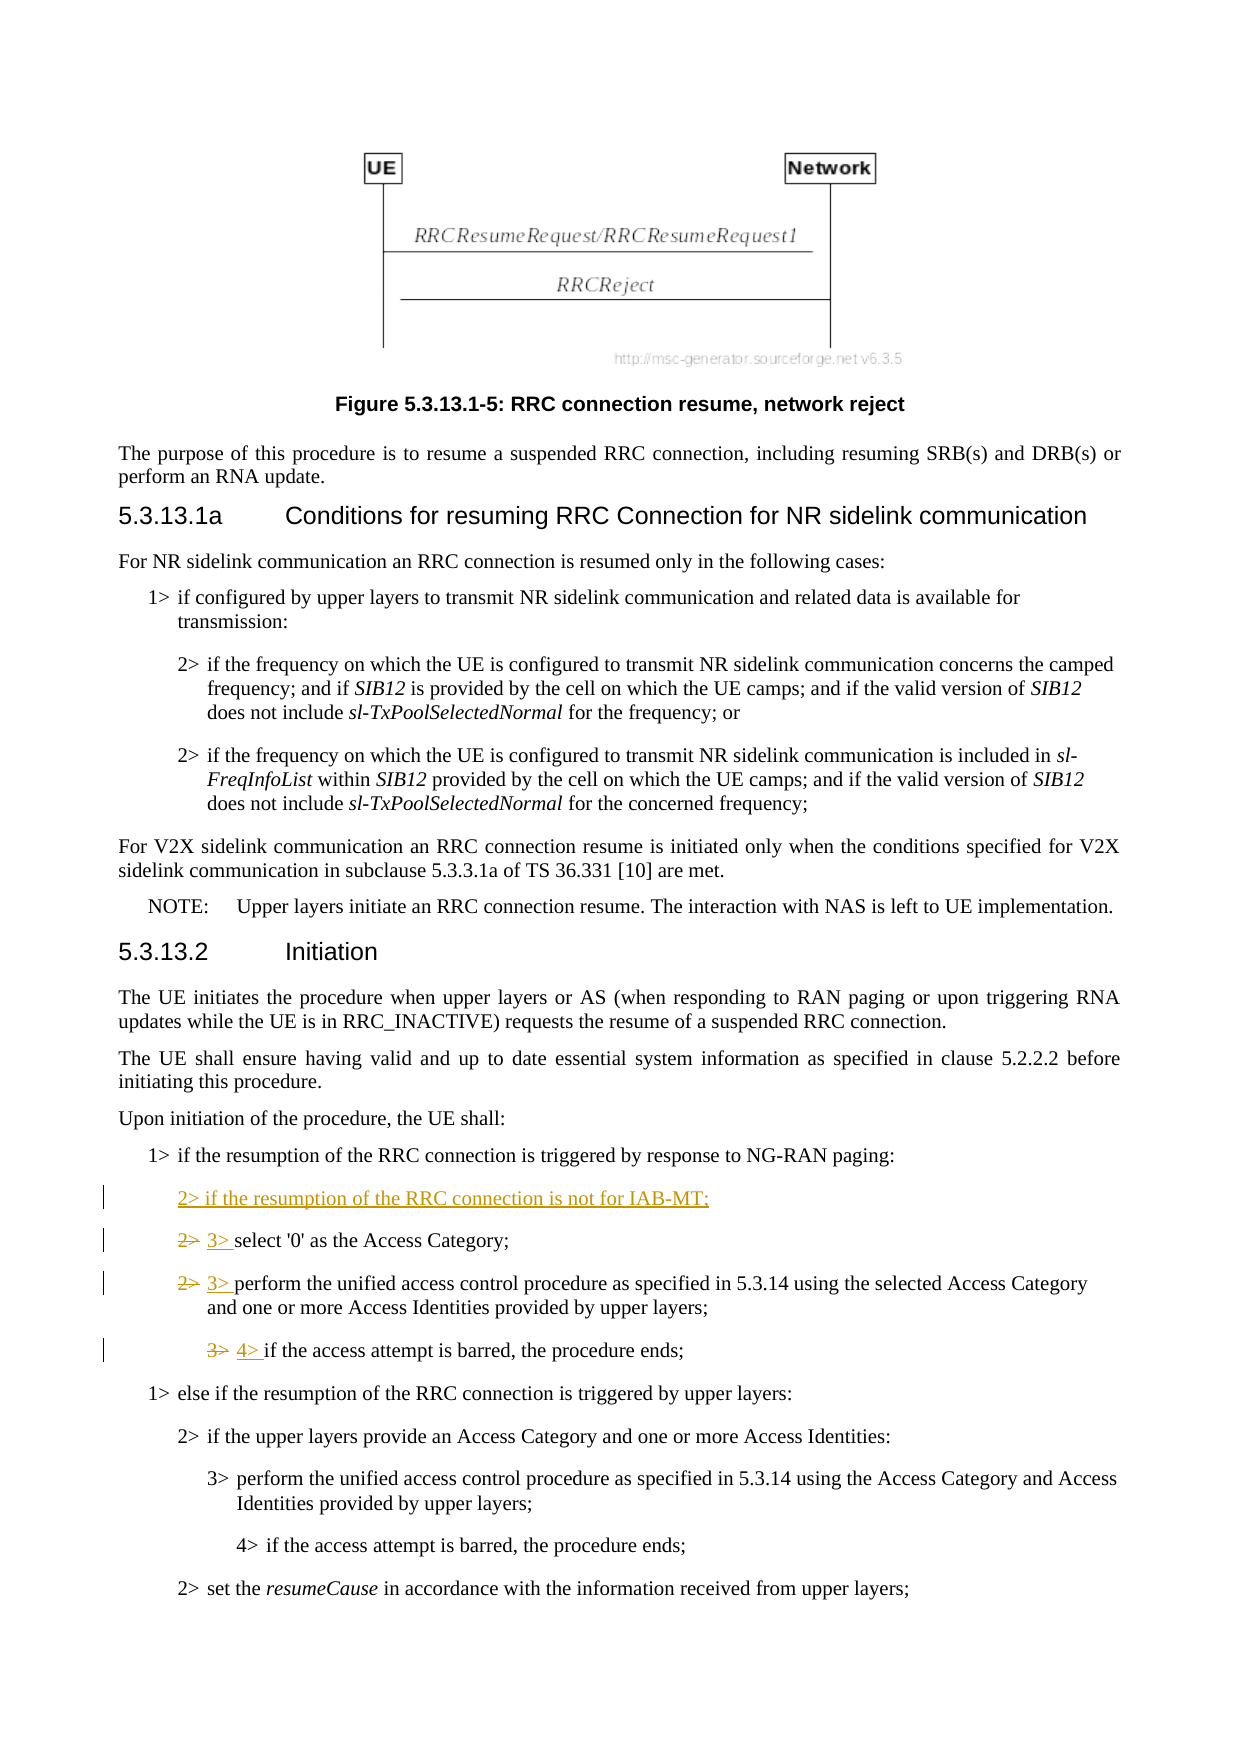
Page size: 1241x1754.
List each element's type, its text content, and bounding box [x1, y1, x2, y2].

text For NR sidelink communication an RRC connection is resumed only in the following cases: [118, 548, 1122, 573]
text Upon initiation of the procedure, the UE shall: [118, 1106, 1122, 1130]
text 1> if the resumption of the RRC connection is triggered by response to NG-RAN paging: [148, 1143, 1122, 1167]
text select '0' as the Access Category; [177, 1228, 1122, 1252]
text if the access attempt is barred, the procedure ends; [207, 1338, 1122, 1362]
text 3> perform the unified access control procedure as specified in 5.3.14 using the Access Category and Access Identities provided by upper layers; [207, 1466, 1122, 1514]
text perform the unified access control procedure as specified in 5.3.14 using the selected Access Category and one or more Access Identities provided by upper layers; [177, 1271, 1122, 1319]
text 2> if the upper layers provide an Access Category and one or more Access Identities: [177, 1423, 1122, 1448]
subtitle 5.3.13.2 Initiation [118, 937, 1122, 966]
text For V2X sidelink communication an RRC connection resume is initiated only when the conditions specified for V2X sidelink communication in subclause 5.3.3.1a of TS 36.331 [10] are met. [118, 834, 1122, 882]
text The UE initiates the procedure when upper layers or AS (when responding to RAN paging or upon triggering RNA updates while the UE is in RRC_INACTIVE) requests the resume of a suspended RRC connection. [118, 985, 1122, 1033]
text 2> if the frequency on which the UE is configured to transmit NR sidelink communication concerns the camped frequency; and if SIB12 is provided by the cell on which the UE camps; and if the valid version of SIB12 does not include sl-TxPoolSelectedNormal for the frequency; or [177, 652, 1122, 724]
text 2> set the resumeCause in accordance with the information received from upper layers; [177, 1576, 1122, 1600]
text 4> if the access attempt is barred, the procedure ends; [236, 1533, 1122, 1557]
text The UE shall ensure having valid and up to date essential system information as specified in clause 5.2.2.2 before initiating this procedure. [118, 1045, 1122, 1093]
text 1> else if the resumption of the RRC connection is triggered by upper layers: [148, 1381, 1122, 1405]
text NOTE: Upper layers initiate an RRC connection resume. The interaction with NAS is left to UE implementation. [148, 894, 1122, 918]
text 1> if configured by upper layers to transmit NR sidelink communication and related data is available for transmission: [148, 585, 1122, 633]
subtitle 5.3.13.1a Conditions for resuming RRC Connection for NR sidelink communication [118, 501, 1122, 530]
text Figure 5.3.13.1-5: RRC connection resume, network reject [118, 391, 1122, 415]
text The purpose of this procedure is to resume a suspended RRC connection, including resuming SRB(s) and DRB(s) or perform an RNA update. [118, 440, 1122, 488]
text 2> if the frequency on which the UE is configured to transmit NR sidelink communication is included in sl-FreqInfoList within SIB12 provided by the cell on which the UE camps; and if the valid version of SIB12 does not include sl-TxPoolSelectedNormal for the concerned frequency; [177, 743, 1122, 815]
